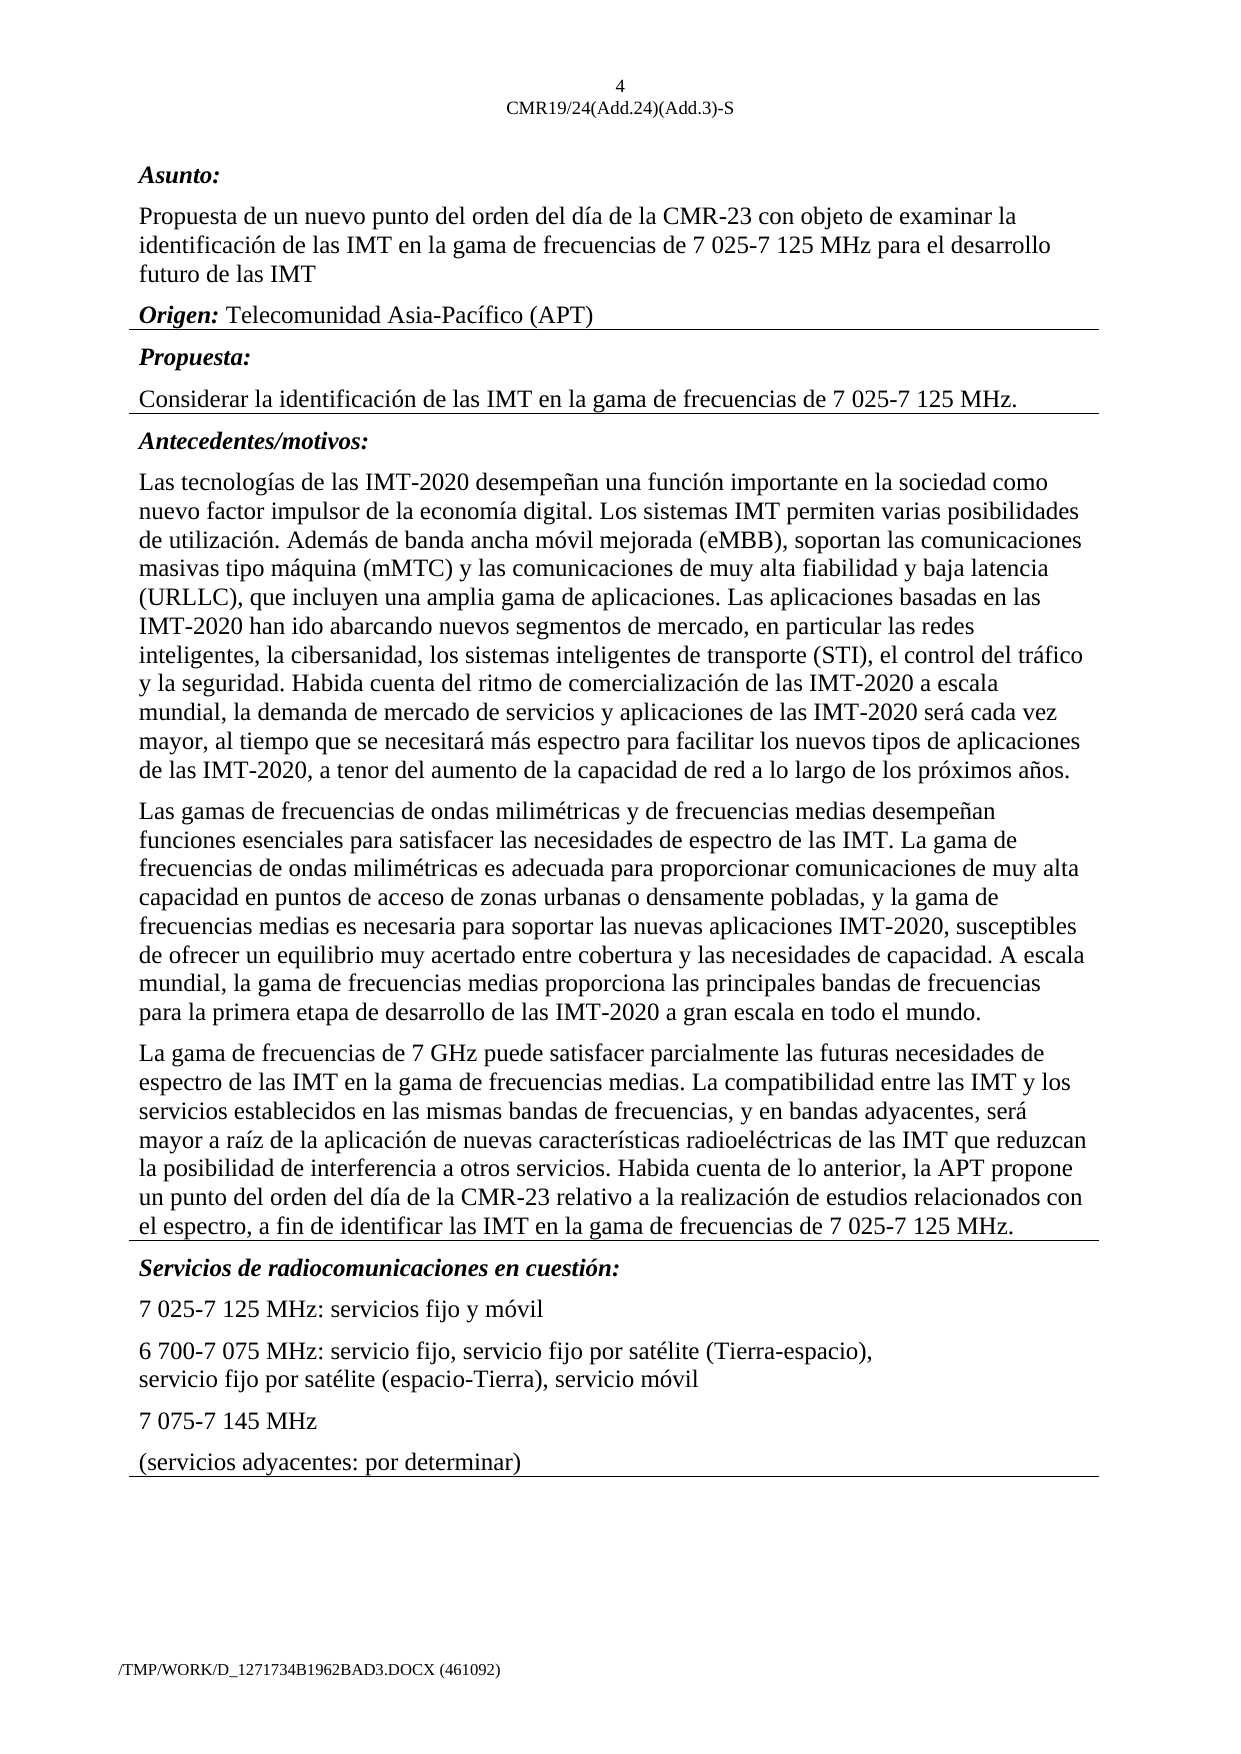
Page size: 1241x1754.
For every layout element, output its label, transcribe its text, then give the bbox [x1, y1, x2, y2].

table_cell Servicios de radiocomunicaciones en cuestión: 7 025-7 125 MHz: servicios fijo y móvil 6 700-7 075 MHz: servicio fijo, servicio fijo por satélite (Tierra-espacio), servicio fijo por satélite (espacio-Tierra), servicio móvil 7 075-7 145 MHz (servicios adyacentes: por determinar) [129, 1241, 1099, 1476]
table_cell Origen: Telecomunidad Asia-Pacífico (APT) [129, 288, 1099, 329]
table_header Asunto: Propuesta de un nuevo punto del orden del día de la CMR-23 con objeto de examinar la identificación de las IMT en la gama de frecuencias de 7 025-7 125 MHz para el desarrollo futuro de las IMT [129, 148, 1099, 288]
table_cell Antecedentes/motivos: Las tecnologías de las IMT-2020 desempeñan una función importante en la sociedad como nuevo factor impulsor de la economía digital. Los sistemas IMT permiten varias posibilidades de utilización. Además de banda ancha móvil mejorada (eMBB), soportan las comunicaciones masivas tipo máquina (mMTC) y las comunicaciones de muy alta fiabilidad y baja latencia (URLLC), que incluyen una amplia gama de aplicaciones. Las aplicaciones basadas en las IMT-2020 han ido abarcando nuevos segmentos de mercado, en particular las redes inteligentes, la cibersanidad, los sistemas inteligentes de transporte (STI), el control del tráfico y la seguridad. Habida cuenta del ritmo de comercialización de las IMT-2020 a escala mundial, la demanda de mercado de servicios y aplicaciones de las IMT-2020 será cada vez mayor, al tiempo que se necesitará más espectro para facilitar los nuevos tipos de aplicaciones de las IMT-2020, a tenor del aumento de la capacidad de red a lo largo de los próximos años. Las gamas de frecuencias de ondas milimétricas y de frecuencias medias desempeñan funciones esenciales para satisfacer las necesidades de espectro de las IMT. La gama de frecuencias de ondas milimétricas es adecuada para proporcionar comunicaciones de muy alta capacidad en puntos de acceso de zonas urbanas o densamente pobladas, y la gama de frecuencias medias es necesaria para soportar las nuevas aplicaciones IMT-2020, susceptibles de ofrecer un equilibrio muy acertado entre cobertura y las necesidades de capacidad. A escala mundial, la gama de frecuencias medias proporciona las principales bandas de frecuencias para la primera etapa de desarrollo de las IMT-2020 a gran escala en todo el mundo. La gama de frecuencias de 7 GHz puede satisfacer parcialmente las futuras necesidades de espectro de las IMT en la gama de frecuencias medias. La compatibilidad entre las IMT y los servicios establecidos en las mismas bandas de frecuencias, y en bandas adyacentes, será mayor a raíz de la aplicación de nuevas características radioeléctricas de las IMT que reduzcan la posibilidad de interferencia a otros servicios. Habida cuenta de lo anterior, la APT propone un punto del orden del día de la CMR-23 relativo a la realización de estudios relacionados con el espectro, a fin de identificar las IMT en la gama de frecuencias de 7 025-7 125 MHz. [129, 414, 1099, 1240]
table_cell Propuesta: Considerar la identificación de las IMT en la gama de frecuencias de 7 025-7 125 MHz. [129, 330, 1099, 412]
